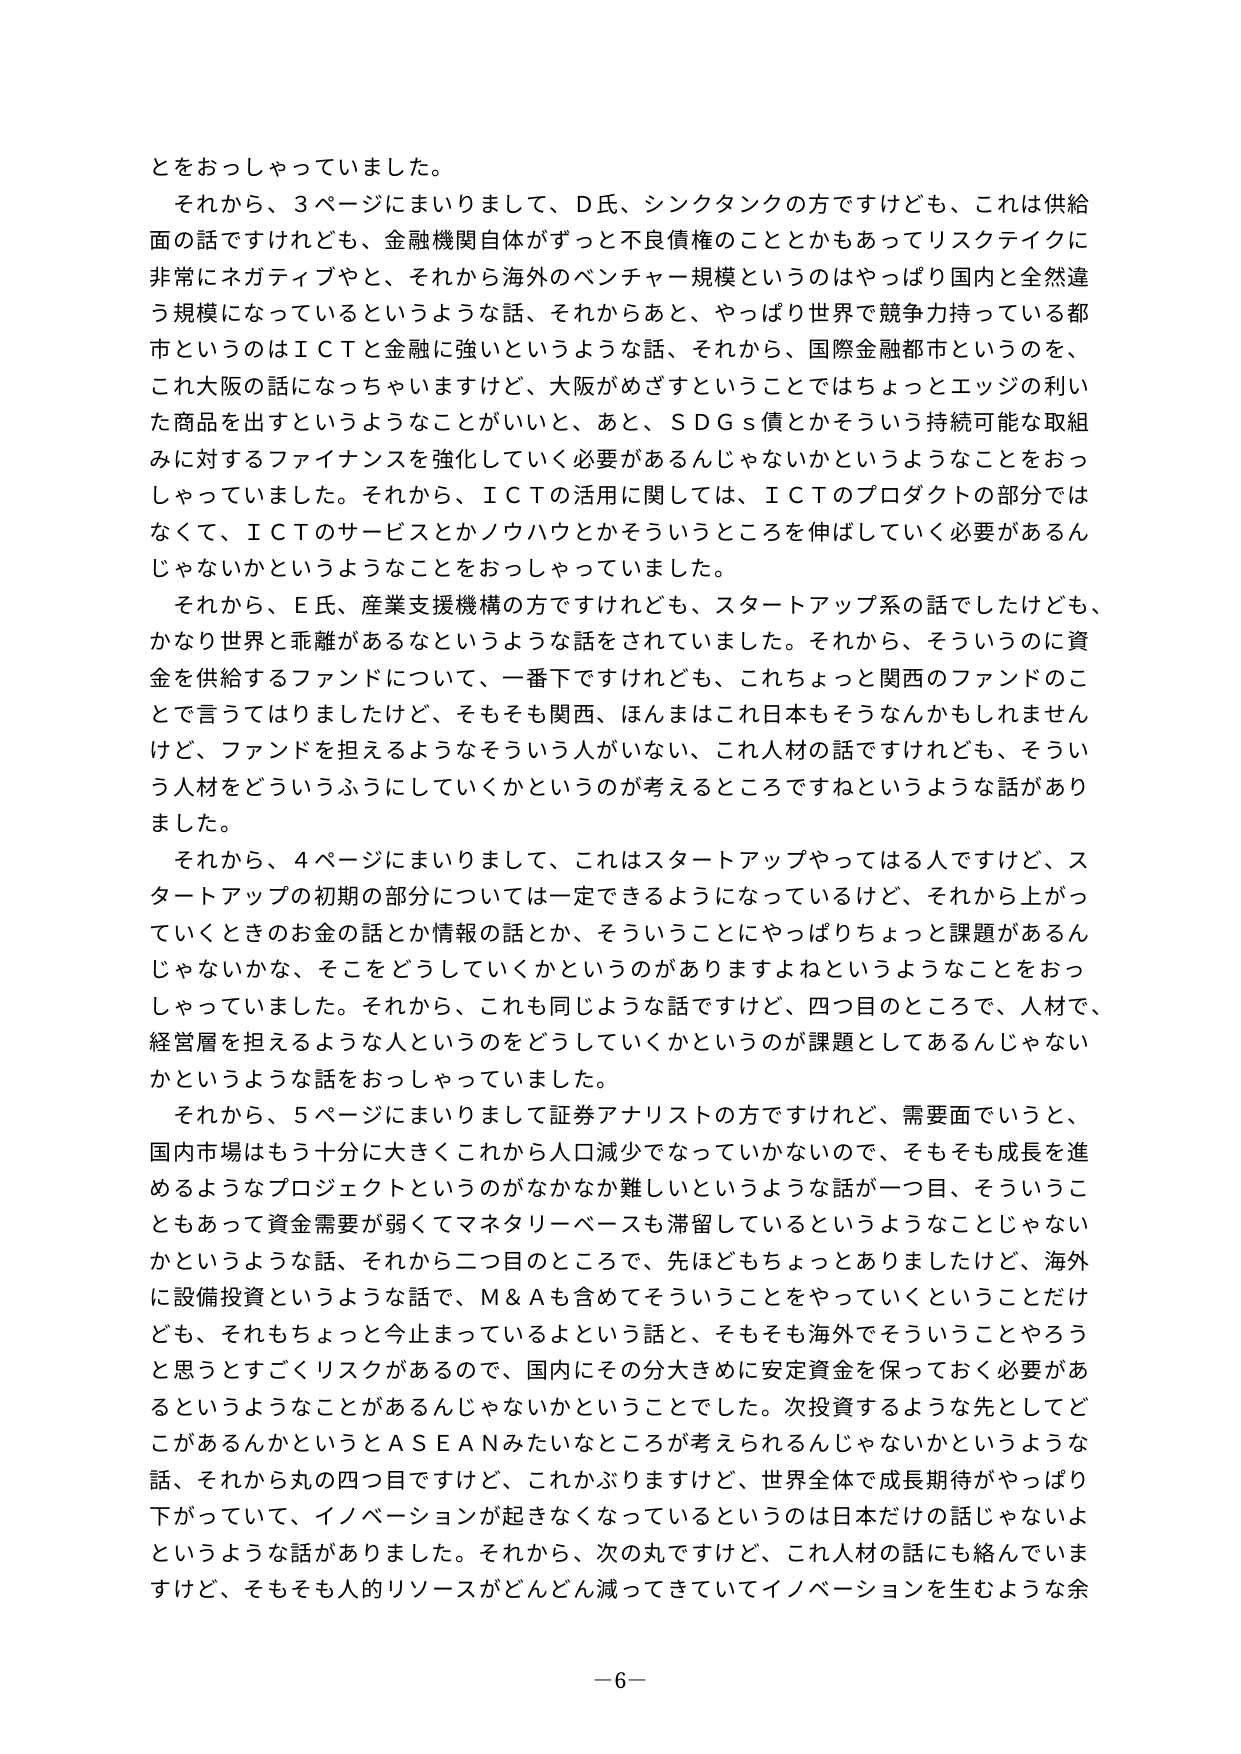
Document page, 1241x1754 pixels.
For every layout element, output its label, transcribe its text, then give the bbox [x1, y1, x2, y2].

text それから、３ページにまいりまして、Ｄ氏、シンクタンクの方ですけども、これは供給面の話ですけれども、金融機関自体がずっと不良債権のこととかもあってリスクテイクに非常にネガティブやと、それから海外のベンチャー規模というのはやっぱり国内と全然違う規模になっているというような話、それからあと、やっぱり世界で競争力持っている都市というのはＩＣＴと金融に強いというような話、それから、国際金融都市というのを、これ大阪の話になっちゃいますけど、大阪がめざすということではちょっとエッジの利いた商品を出すというようなことがいいと、あと、ＳＤＧｓ債とかそういう持続可能な取組みに対するファイナンスを強化していく必要があるんじゃないかというようなことをおっしゃっていました。それから、ＩＣＴの活用に関しては、ＩＣＴのプロダクトの部分ではなくて、ＩＣＴのサービスとかノウハウとかそういうところを伸ばしていく必要があるんじゃないかというようなことをおっしゃっていました。 [149, 184, 1091, 585]
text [149, 1096, 1091, 1606]
text それから、４ページにまいりまして、これはスタートアップやってはる人ですけど、スタートアップの初期の部分については一定できるようになっているけど、それから上がっていくときのお金の話とか情報の話とか、そういうことにやっぱりちょっと課題があるんじゃないかな、そこをどうしていくかというのがありますよねというようなことをおっしゃっていました。それから、これも同じような話ですけど、四つ目のところで、人材で、経営層を担えるような人というのをどうしていくかというのが課題としてあるんじゃないかというような話をおっしゃっていました。 [149, 841, 1091, 1096]
text それから、Ｅ氏、産業支援機構の方ですけれども、スタートアップ系の話でしたけども、かなり世界と乖離があるなというような話をされていました。それから、そういうのに資金を供給するファンドについて、一番下ですけれども、これちょっと関西のファンドのことで言うてはりましたけど、そもそも関西、ほんまはこれ日本もそうなんかもしれませんけど、ファンドを担えるようなそういう人がいない、これ人材の話ですけれども、そういう人材をどういうふうにしていくかというのが考えるところですねというような話がありました。 [149, 585, 1091, 841]
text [149, 148, 1091, 184]
